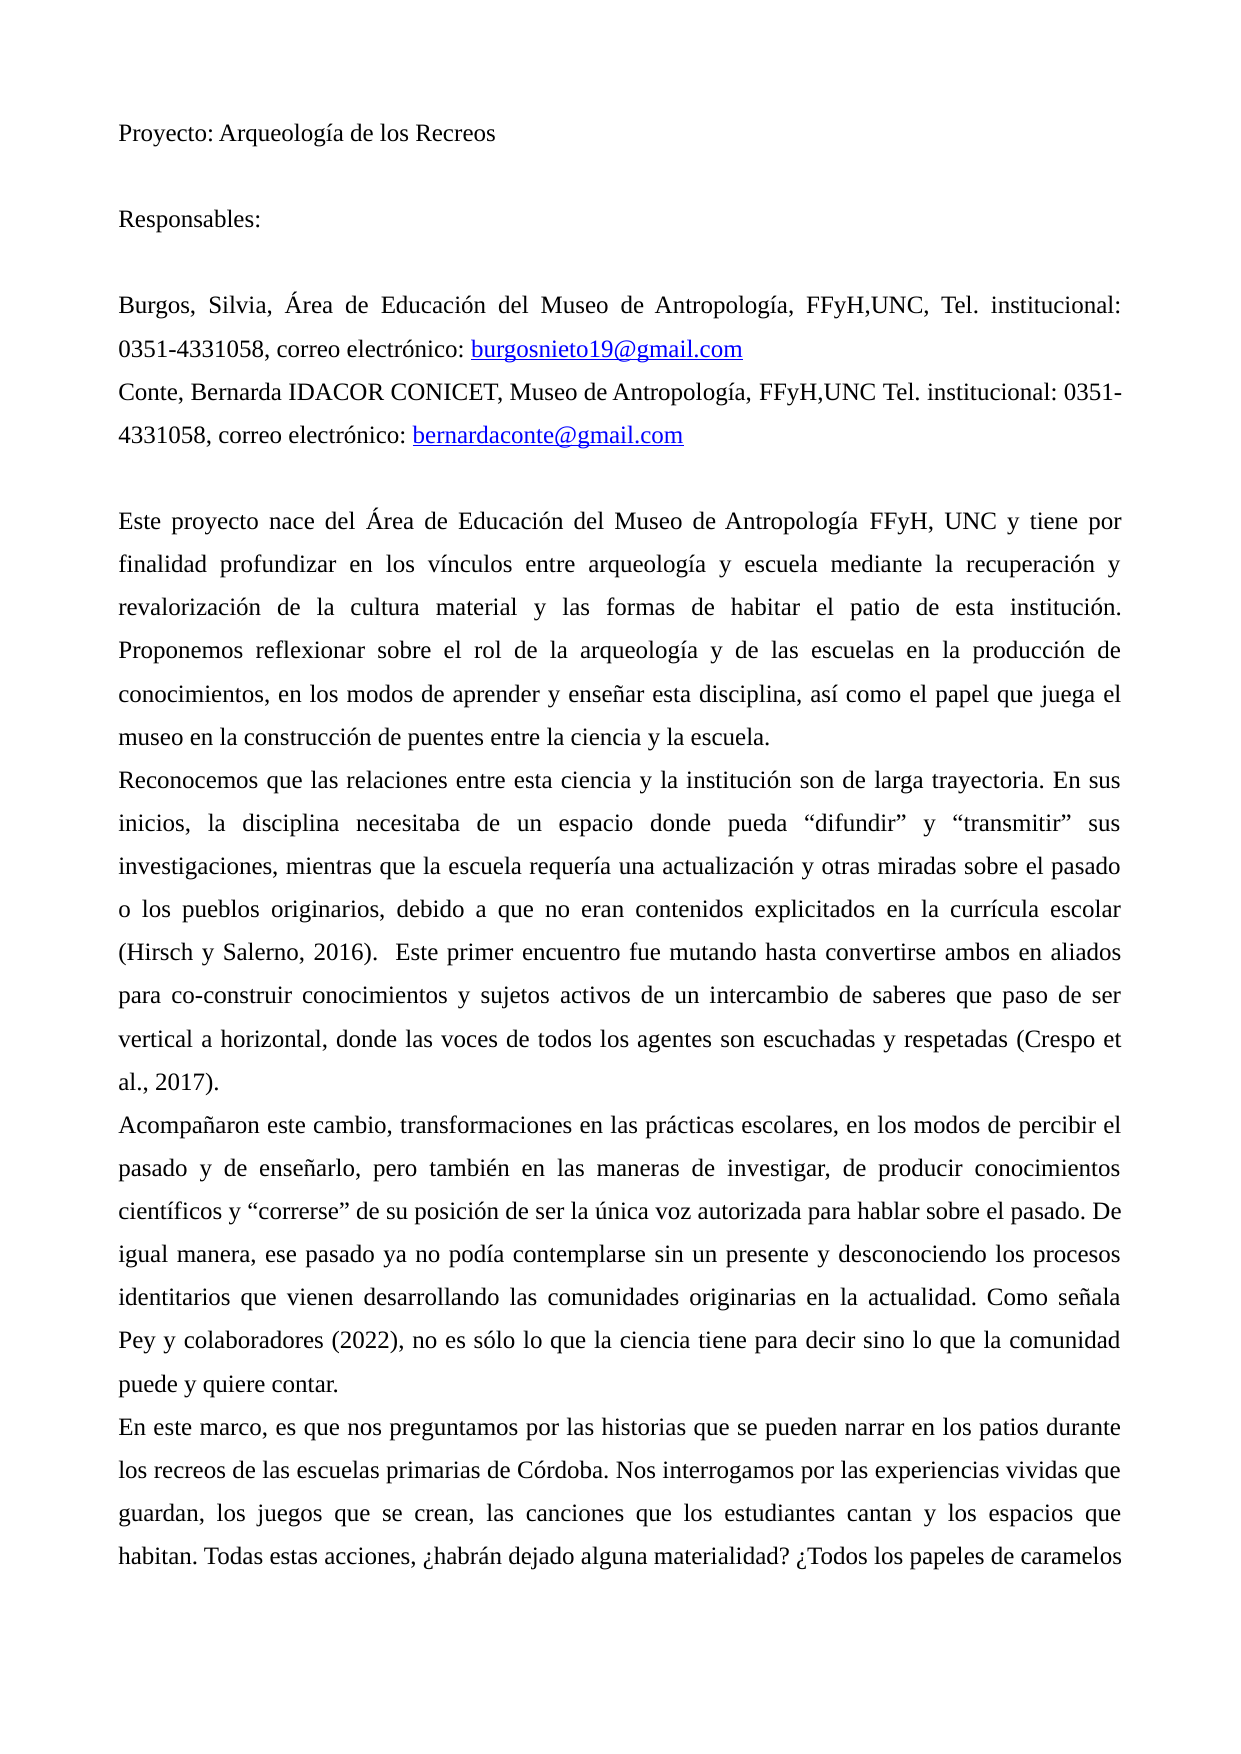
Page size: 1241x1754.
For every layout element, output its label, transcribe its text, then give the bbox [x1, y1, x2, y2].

text Proyecto: Arqueología de los Recreos [118, 118, 1122, 147]
text Conte, Bernarda IDACOR CONICET, Museo de Antropología, FFyH,UNC Tel. institucional: 0351-4331058, correo electrónico: bernardaconte@gmail.com [118, 377, 1122, 449]
text Burgos, Silvia, Área de Educación del Museo de Antropología, FFyH,UNC, Tel. institucional: 0351-4331058, correo electrónico: burgosnieto19@gmail.com [118, 291, 1122, 362]
text Acompañaron este cambio, transformaciones en las prácticas escolares, en los modos de percibir el pasado y de enseñarlo, pero también en las maneras de investigar, de producir conocimientos científicos y “correrse” de su posición de ser la única voz autorizada para hablar sobre el pasado. De igual manera, ese pasado ya no podía contemplarse sin un presente y desconociendo los procesos identitarios que vienen desarrollando las comunidades originarias en la actualidad. Como señala Pey y colaboradores (2022), no es sólo lo que la ciencia tiene para decir sino lo que la comunidad puede y quiere contar. [118, 1110, 1122, 1397]
text Este proyecto nace del Área de Educación del Museo de Antropología FFyH, UNC y tiene por finalidad profundizar en los vínculos entre arqueología y escuela mediante la recuperación y revalorización de la cultura material y las formas de habitar el patio de esta institución. Proponemos reflexionar sobre el rol de la arqueología y de las escuelas en la producción de conocimientos, en los modos de aprender y enseñar esta disciplina, así como el papel que juega el museo en la construcción de puentes entre la ciencia y la escuela. [118, 506, 1122, 751]
text Responsables: [118, 204, 1122, 233]
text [118, 1412, 1122, 1570]
text Reconocemos que las relaciones entre esta ciencia y la institución son de larga trayectoria. En sus inicios, la disciplina necesitaba de un espacio donde pueda “difundir” y “transmitir” sus investigaciones, mientras que la escuela requería una actualización y otras miradas sobre el pasado o los pueblos originarios, debido a que no eran contenidos explicitados en la currícula escolar (Hirsch y Salerno, 2016). Este primer encuentro fue mutando hasta convertirse ambos en aliados para co-construir conocimientos y sujetos activos de un intercambio de saberes que paso de ser vertical a horizontal, donde las voces de todos los agentes son escuchadas y respetadas (Crespo et al., 2017). [118, 765, 1122, 1096]
